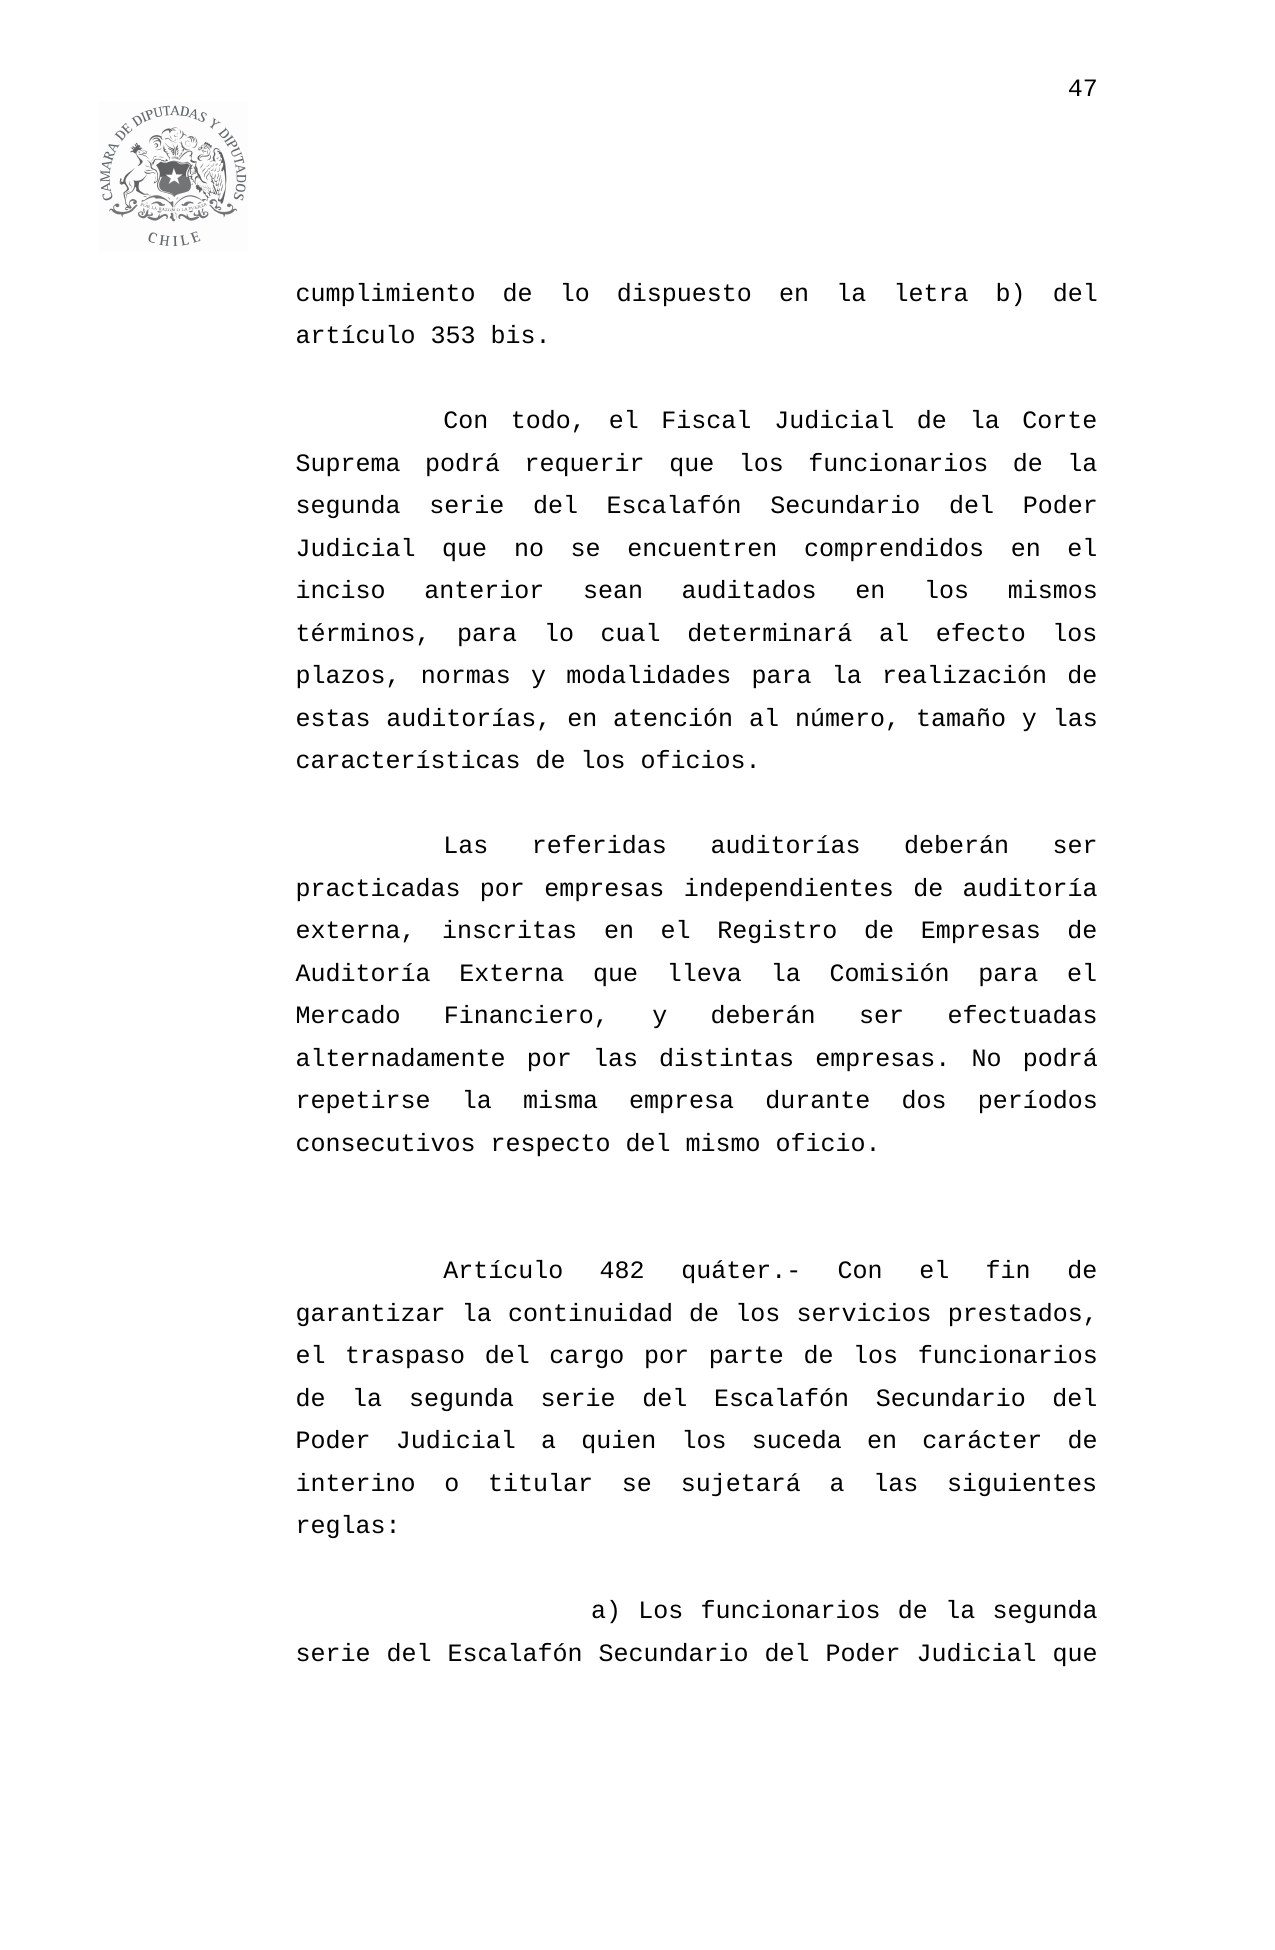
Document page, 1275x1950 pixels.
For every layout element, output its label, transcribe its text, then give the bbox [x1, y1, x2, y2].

text Con todo, el Fiscal Judicial de la Corte Suprema podrá requerir que los funcionarios de la segunda serie del Escalafón Secundario del Poder Judicial que no se encuentren comprendidos en el inciso anterior sean auditados en los mismos términos, para lo cual determinará al efecto los plazos, normas y modalidades para la realización de estas auditorías, en atención al número, tamaño y las características de los oficios. [295, 408, 1098, 776]
text Artículo 482 quáter.- Con el fin de garantizar la continuidad de los servicios prestados, el traspaso del cargo por parte de los funcionarios de la segunda serie del Escalafón Secundario del Poder Judicial a quien los suceda en carácter de interino o titular se sujetará a las siguientes reglas: [295, 1258, 1098, 1541]
text Las referidas auditorías deberán ser practicadas por empresas independientes de auditoría externa, inscritas en el Registro de Empresas de Auditoría Externa que lleva la Comisión para el Mercado Financiero, y deberán ser efectuadas alternadamente por las distintas empresas. No podrá repetirse la misma empresa durante dos períodos consecutivos respecto del mismo oficio. [295, 833, 1098, 1159]
picture [97, 101, 249, 252]
